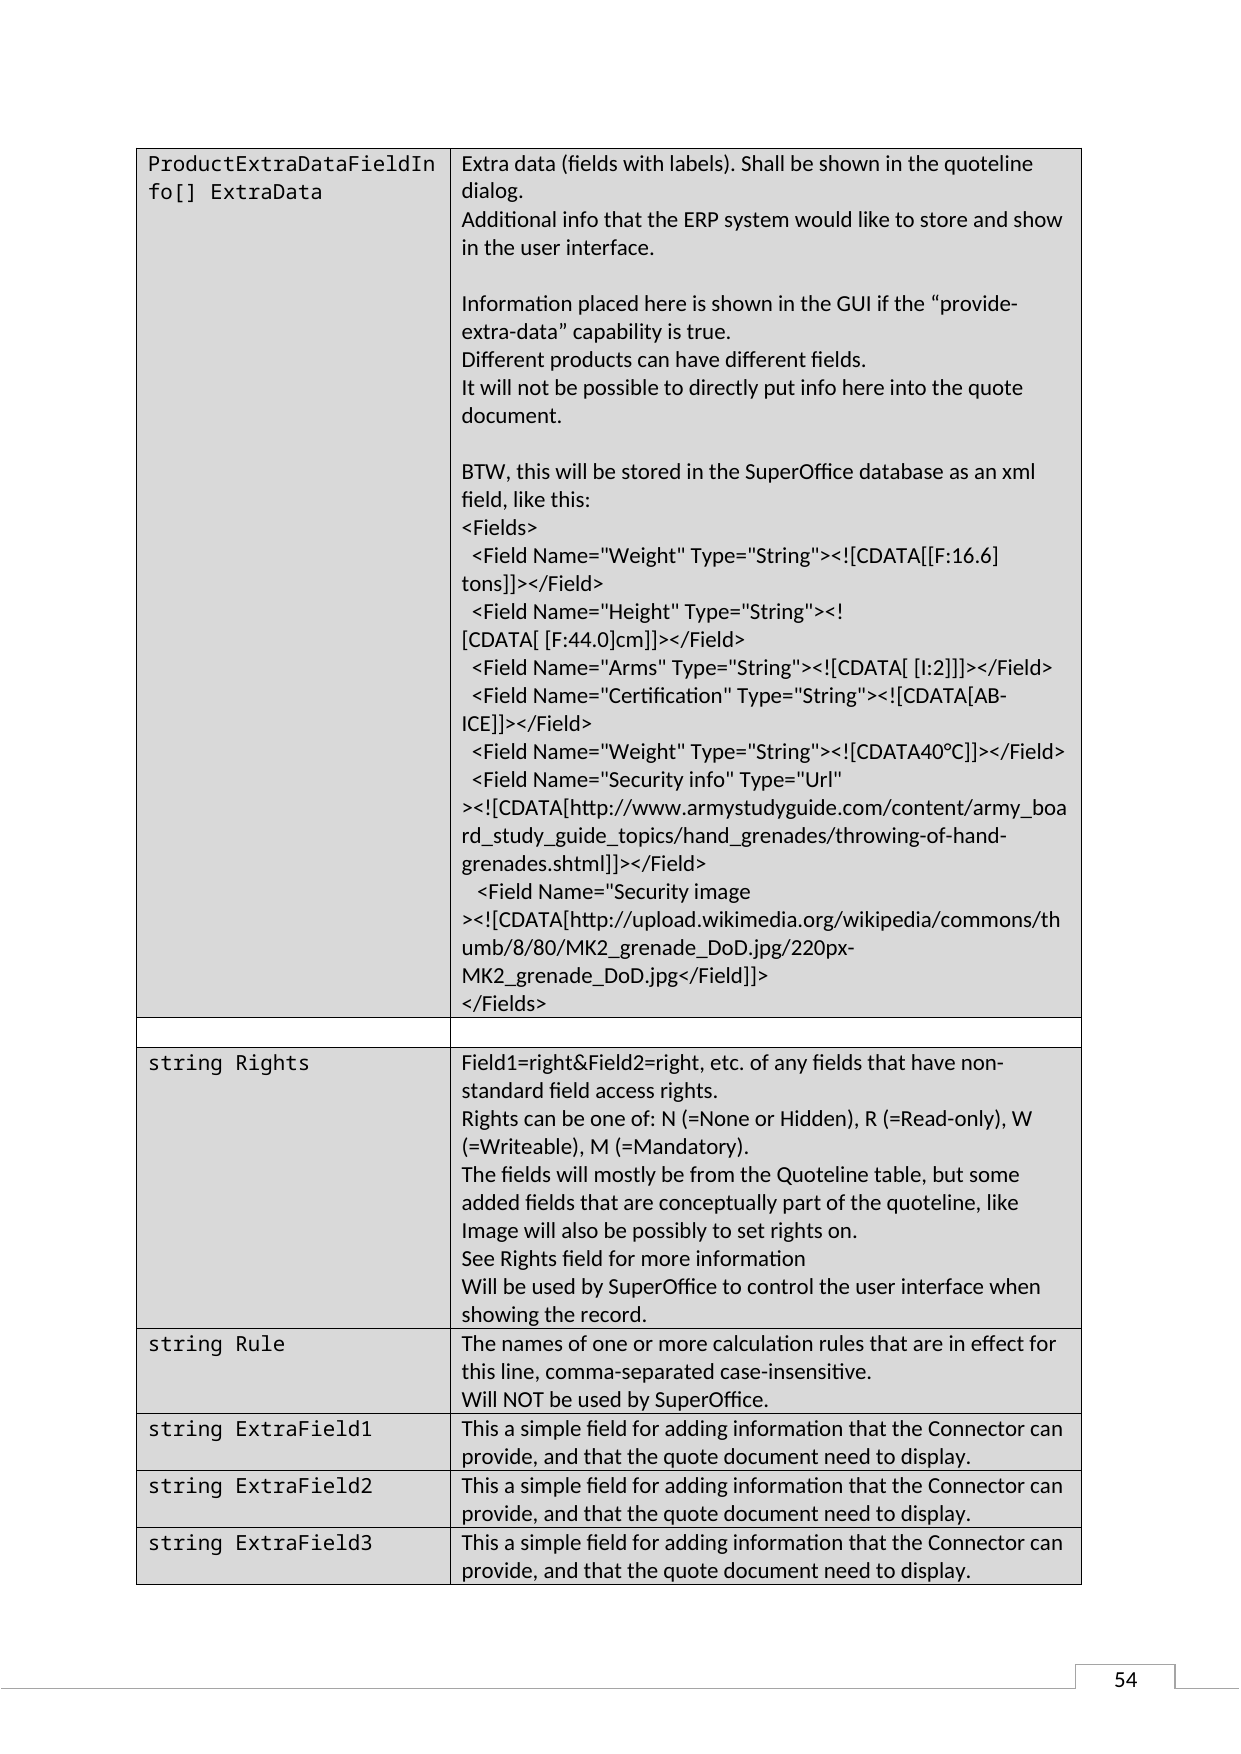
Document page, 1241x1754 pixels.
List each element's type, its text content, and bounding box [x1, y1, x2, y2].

table_cell The names of one or more calculation rules that are in effect for this line, comma-separated case-insensitive. Will NOT be used by SuperOffice. [451, 1329, 1081, 1413]
table_cell string Rule [137, 1329, 450, 1413]
table_cell string Rights [137, 1048, 450, 1328]
table_cell ProductExtraDataFieldInfo[] ExtraData [137, 149, 450, 1017]
table_cell string ExtraField1 [137, 1414, 450, 1470]
table_cell Field1=right&Field2=right, etc. of any fields that have non-standard field access rights. Rights can be one of: N (=None or Hidden), R (=Read-only), W (=Writeable), M (=Mandatory). The fields will mostly be from the Quoteline table, but some added fields that are conceptually part of the quoteline, like Image will also be possibly to set rights on. See Rights field for more information Will be used by SuperOffice to control the user interface when showing the record. [451, 1048, 1081, 1328]
table_cell [451, 1018, 1081, 1047]
table_cell [137, 1018, 450, 1047]
table_cell string ExtraField2 [137, 1471, 450, 1527]
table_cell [451, 1471, 1081, 1527]
table_cell This a simple field for adding information that the Connector can provide, and that the quote document need to display. [451, 1414, 1081, 1470]
table_cell string ExtraField3 [137, 1528, 450, 1584]
table_cell Extra data (fields with labels). Shall be shown in the quoteline dialog. Additional info that the ERP system would like to store and show in the user interface. Information placed here is shown in the GUI if the “provide-extra-data” capability is true. Different products can have different fields. It will not be possible to directly put info here into the quote document. BTW, this will be stored in the SuperOffice database as an xml field, like this: <Fields> <Field Name="Weight" Type="String"><![CDATA[[F:16.6] tons]]></Field> <Field Name="Height" Type="String"><![CDATA[ [F:44.0]cm]]></Field> <Field Name="Arms" Type="String"><![CDATA[ [I:2]]]></Field> <Field Name="Certification" Type="String"><![CDATA[AB-ICE]]></Field> <Field Name="Weight" Type="String"><![CDATA40°C]]></Field> <Field Name="Security info" Type="Url" ><![CDATA[http://www.armystudyguide.com/content/army_board_study_guide_topics/hand_grenades/throwing-of-hand-grenades.shtml]]></Field> <Field Name="Security image ><![CDATA[http://upload.wikimedia.org/wikipedia/commons/thumb/8/80/MK2_grenade_DoD.jpg/220px-MK2_grenade_DoD.jpg</Field]]> </Fields> [451, 149, 1081, 1017]
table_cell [451, 1528, 1081, 1584]
